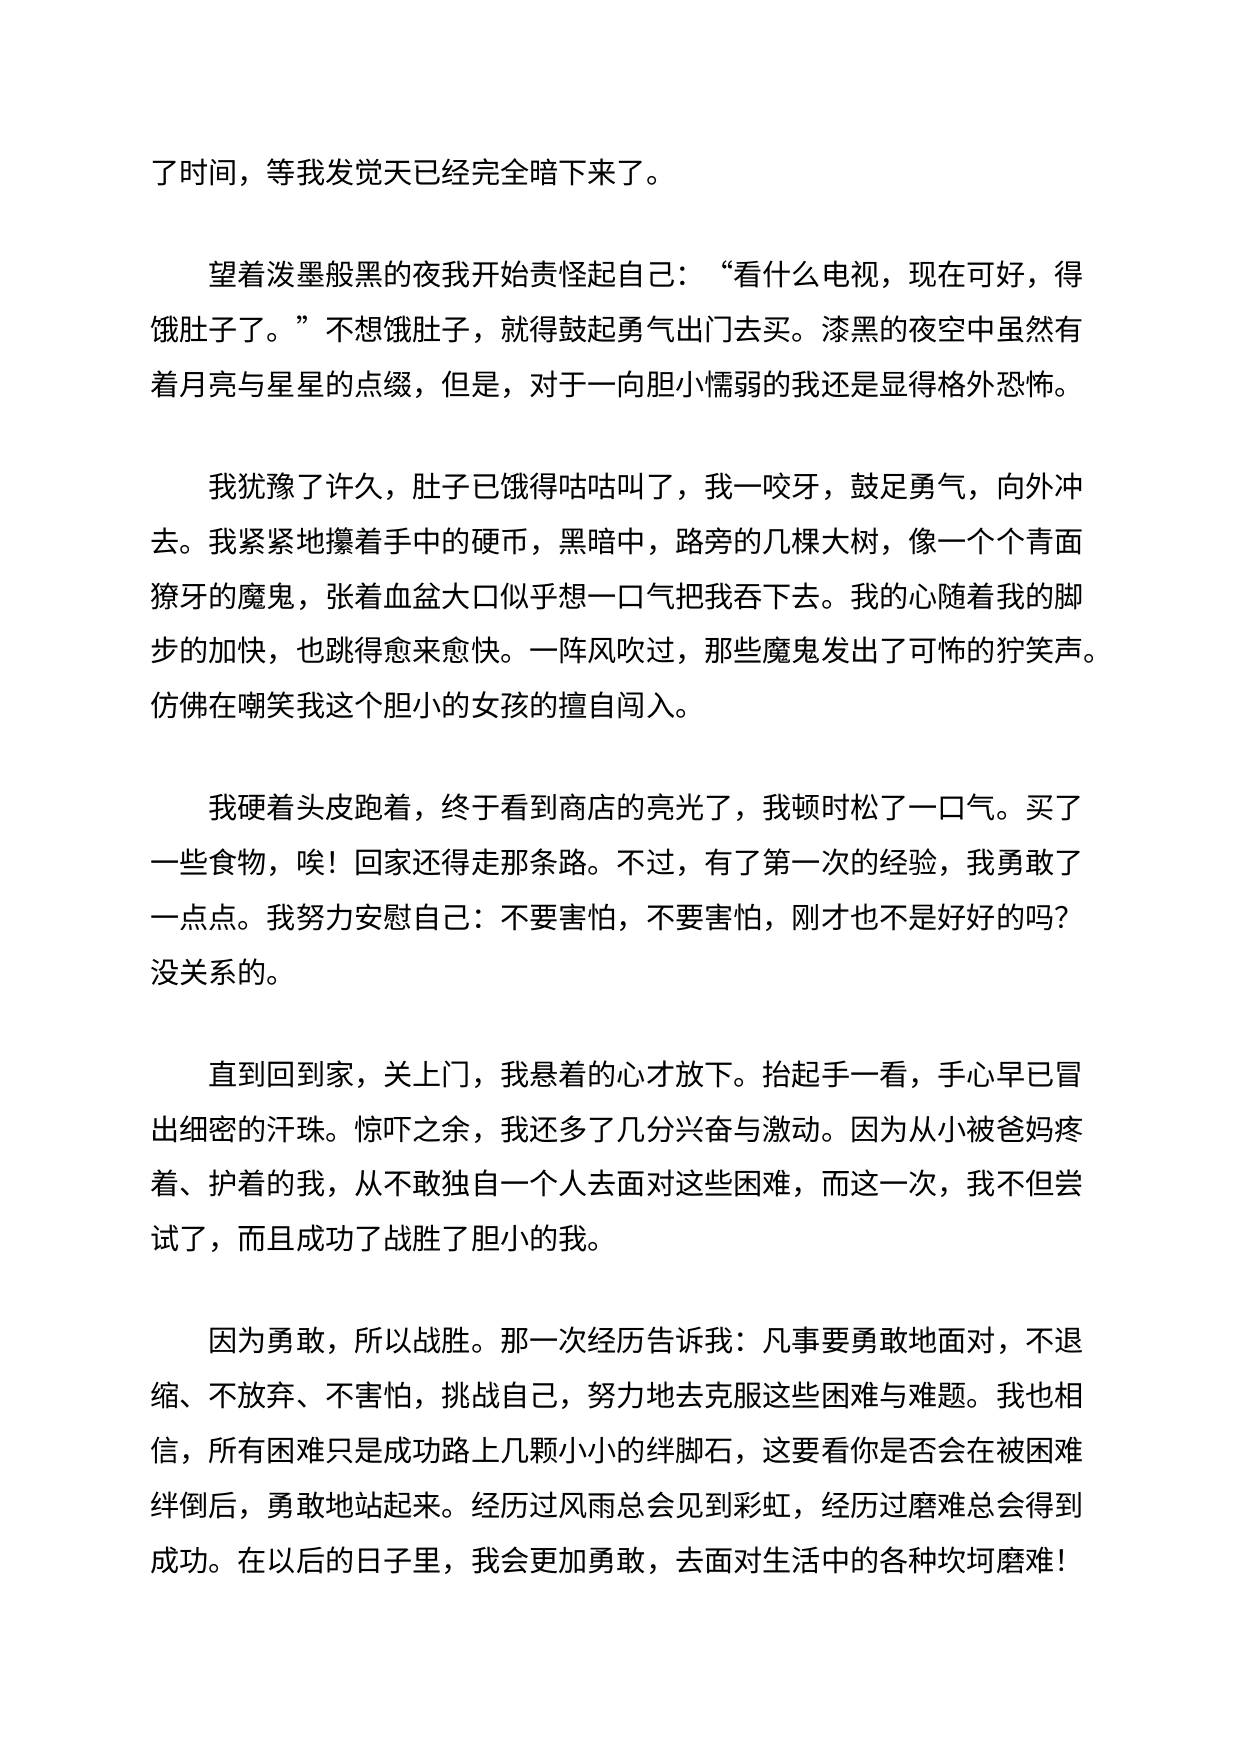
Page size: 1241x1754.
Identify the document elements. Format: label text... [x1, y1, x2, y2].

text 望着泼墨般黑的夜我开始责怪起自己：“看什么电视，现在可好，得饿肚子了。”不想饿肚子，就得鼓起勇气出门去买。漆黑的夜空中虽然有着月亮与星星的点缀，但是，对于一向胆小懦弱的我还是显得格外恐怖。 [150, 252, 1090, 404]
text 我硬着头皮跑着，终于看到商店的亮光了，我顿时松了一口气。买了一些食物，唉！回家还得走那条路。不过，有了第一次的经验，我勇敢了一点点。我努力安慰自己：不要害怕，不要害怕，刚才也不是好好的吗？没关系的。 [150, 785, 1090, 992]
text 我犹豫了许久，肚子已饿得咕咕叫了，我一咬牙，鼓足勇气，向外冲去。我紧紧地攥着手中的硬币，黑暗中，路旁的几棵大树，像一个个青面獠牙的魔鬼，张着血盆大口似乎想一口气把我吞下去。我的心随着我的脚步的加快，也跳得愈来愈快。一阵风吹过，那些魔鬼发出了可怖的狞笑声。仿佛在嘲笑我这个胆小的女孩的擅自闯入。 [150, 463, 1090, 725]
text 直到回到家，关上门，我悬着的心才放下。抬起手一看，手心早已冒出细密的汗珠。惊吓之余，我还多了几分兴奋与激动。因为从小被爸妈疼着、护着的我，从不敢独自一个人去面对这些困难，而这一次，我不但尝试了，而且成功了战胜了胆小的我。 [150, 1051, 1090, 1258]
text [150, 150, 1090, 192]
text 因为勇敢，所以战胜。那一次经历告诉我：凡事要勇敢地面对，不退缩、不放弃、不害怕，挑战自己，努力地去克服这些困难与难题。我也相信，所有困难只是成功路上几颗小小的绊脚石，这要看你是否会在被困难绊倒后，勇敢地站起来。经历过风雨总会见到彩虹，经历过磨难总会得到成功。在以后的日子里，我会更加勇敢，去面对生活中的各种坎坷磨难！ [150, 1318, 1090, 1579]
